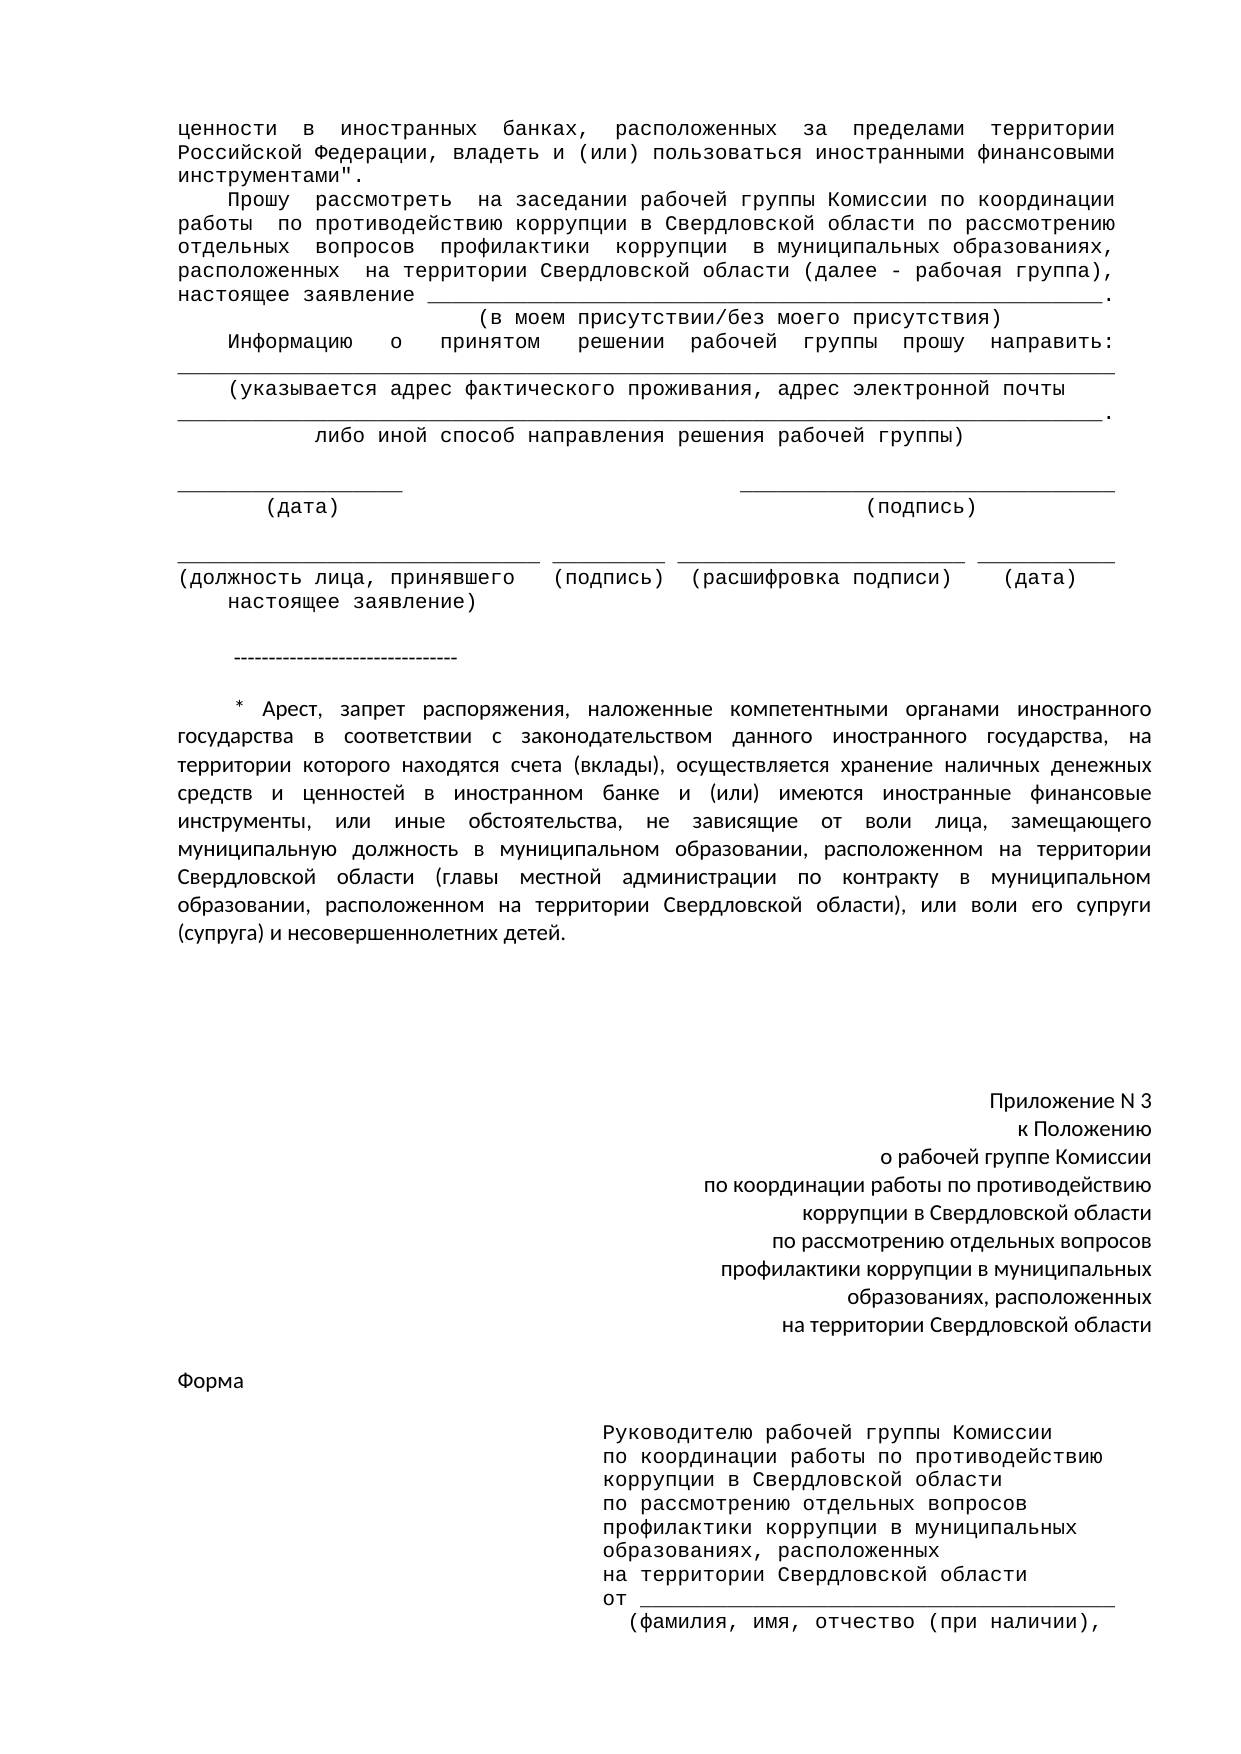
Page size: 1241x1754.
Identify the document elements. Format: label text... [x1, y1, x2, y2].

text Информацию о принятом решении рабочей группы прошу направить: [177, 331, 1152, 354]
text инструментами". [177, 165, 1152, 189]
text на территории Свердловской области [177, 1310, 1152, 1338]
text коррупции в Свердловской области [177, 1198, 1152, 1226]
text расположенных на территории Свердловской области (далее - рабочая группа), [177, 260, 1152, 284]
text Российской Федерации, владеть и (или) пользоваться иностранными финансовыми [177, 142, 1152, 165]
text либо иной способ направления решения рабочей группы) [177, 426, 1152, 449]
text -------------------------------- [177, 643, 1152, 671]
text Прошу рассмотреть на заседании рабочей группы Комиссии по координации [177, 189, 1152, 213]
text работы по противодействию коррупции в Свердловской области по рассмотрению [177, 213, 1152, 236]
text образованиях, расположенных [177, 1540, 1152, 1564]
text Приложение N 3 [177, 1086, 1152, 1114]
text о рабочей группе Комиссии [177, 1142, 1152, 1170]
text профилактики коррупции в муниципальных [177, 1254, 1152, 1282]
text (должность лица, принявшего (подпись) (расшифровка подписи) (дата) [177, 567, 1152, 591]
text на территории Свердловской области [177, 1564, 1152, 1588]
text _____________________________ _________ _______________________ ___________ [177, 544, 1152, 567]
text настоящее заявление) [177, 591, 1152, 615]
text __________________________________________________________________________. [177, 402, 1152, 426]
text (указывается адрес фактического проживания, адрес электронной почты [177, 378, 1152, 402]
text профилактики коррупции в муниципальных [177, 1517, 1152, 1540]
text к Положению [177, 1114, 1152, 1142]
text (дата) (подпись) [177, 496, 1152, 520]
text отдельных вопросов профилактики коррупции в муниципальных образованиях, [177, 236, 1152, 260]
text по рассмотрению отдельных вопросов [177, 1226, 1152, 1254]
text по координации работы по противодействию [177, 1170, 1152, 1198]
text Руководителю рабочей группы Комиссии [177, 1422, 1152, 1446]
text __________________ ______________________________ [177, 473, 1152, 496]
text ценности в иностранных банках, расположенных за пределами территории [177, 118, 1152, 142]
text * Арест, запрет распоряжения, наложенные компетентными органами иностранного государства в соответствии с законодательством данного иностранного государства, на территории которого находятся счета (вклады), осуществляется хранение наличных денежных средств и ценностей в иностранном банке и (или) имеются иностранные финансовые инструменты, или иные обстоятельства, не зависящие от воли лица, замещающего муниципальную должность в муниципальном образовании, расположенном на территории Свердловской области (главы местной администрации по контракту в муниципальном образовании, расположенном на территории Свердловской области), или воли его супруги (супруга) и несовершеннолетних детей. [177, 694, 1152, 946]
text Форма [177, 1366, 1152, 1394]
text настоящее заявление ______________________________________________________. [177, 284, 1152, 307]
text ___________________________________________________________________________ [177, 354, 1152, 378]
text от ______________________________________ [177, 1588, 1152, 1611]
text коррупции в Свердловской области [177, 1469, 1152, 1493]
text по координации работы по противодействию [177, 1446, 1152, 1469]
text (фамилия, имя, отчество (при наличии), [177, 1611, 1152, 1635]
text по рассмотрению отдельных вопросов [177, 1493, 1152, 1517]
text (в моем присутствии/без моего присутствия) [177, 307, 1152, 331]
text образованиях, расположенных [177, 1282, 1152, 1310]
